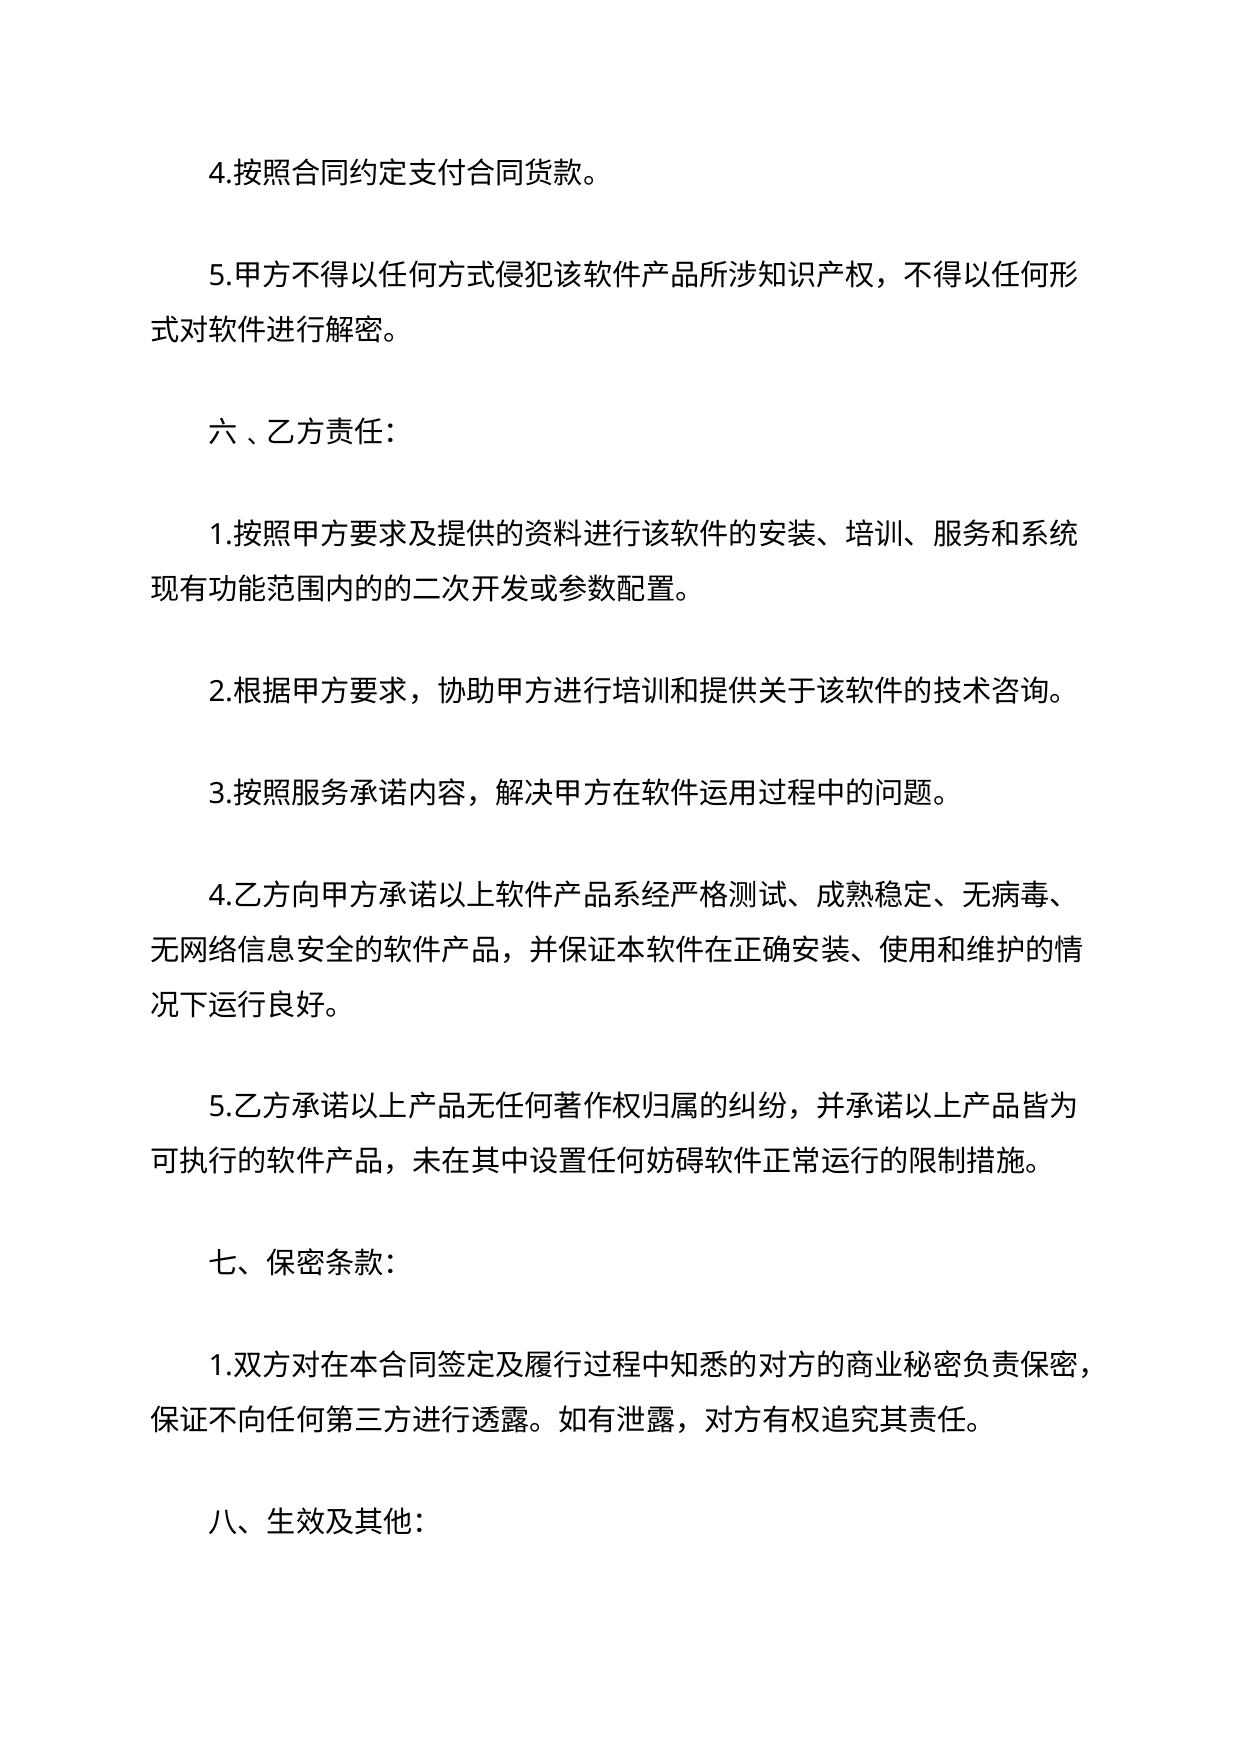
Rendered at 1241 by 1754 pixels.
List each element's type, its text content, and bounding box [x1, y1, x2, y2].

text 七、保密条款： [150, 1240, 1090, 1282]
text 1.双方对在本合同签定及履行过程中知悉的对方的商业秘密负责保密，保证不向任何第三方进行透露。如有泄露，对方有权追究其责任。 [150, 1341, 1090, 1439]
text 八、生效及其他： [150, 1498, 1090, 1541]
text 4.按照合同约定支付合同货款。 [150, 150, 1090, 192]
text 5.甲方不得以任何方式侵犯该软件产品所涉知识产权，不得以任何形式对软件进行解密。 [150, 252, 1090, 349]
text 5.乙方承诺以上产品无任何著作权归属的纠纷，并承诺以上产品皆为可执行的软件产品，未在其中设置任何妨碍软件正常运行的限制措施。 [150, 1083, 1090, 1180]
text 4.乙方向甲方承诺以上软件产品系经严格测试、成熟稳定、无病毒、无网络信息安全的软件产品，并保证本软件在正确安装、使用和维护的情况下运行良好。 [150, 871, 1090, 1023]
text 六﹑乙方责任： [150, 409, 1090, 451]
text 1.按照甲方要求及提供的资料进行该软件的安装、培训、服务和系统现有功能范围内的的二次开发或参数配置。 [150, 511, 1090, 608]
text 3.按照服务承诺内容，解决甲方在软件运用过程中的问题。 [150, 769, 1090, 812]
text 2.根据甲方要求，协助甲方进行培训和提供关于该软件的技术咨询。 [150, 667, 1090, 710]
